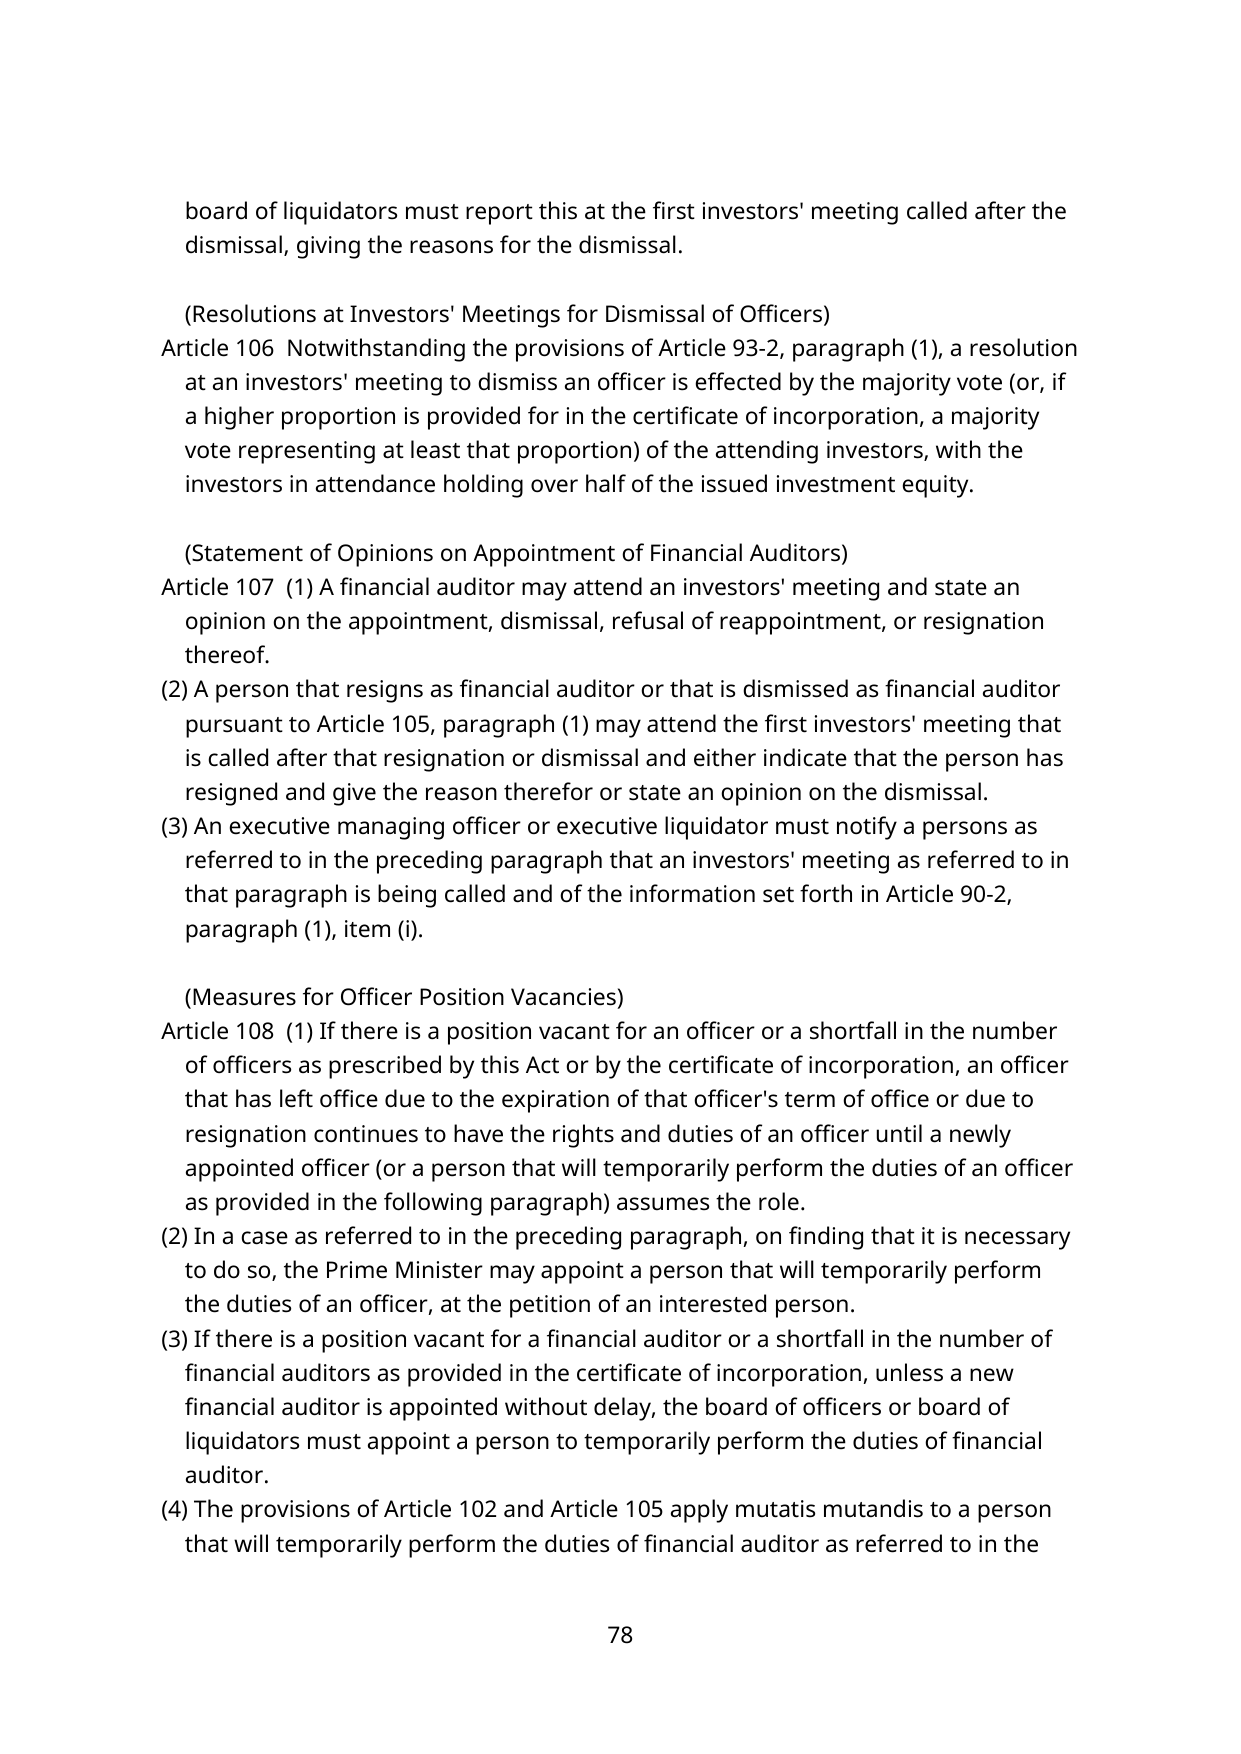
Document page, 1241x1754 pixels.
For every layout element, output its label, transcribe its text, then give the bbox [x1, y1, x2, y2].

text (3) If there is a position vacant for a financial auditor or a shortfall in the number of financial auditors as provided in the certificate of incorporation, unless a new financial auditor is appointed without delay, the board of officers or board of liquidators must appoint a person to temporarily perform the duties of financial auditor. [161, 1321, 1079, 1492]
text (2) In a case as referred to in the preceding paragraph, on finding that it is necessary to do so, the Prime Minister may appoint a person that will temporarily perform the duties of an officer, at the petition of an interested person. [161, 1219, 1079, 1321]
text (Statement of Opinions on Appointment of Financial Auditors) [184, 535, 1079, 569]
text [161, 194, 1079, 262]
text (2) A person that resigns as financial auditor or that is dismissed as financial auditor pursuant to Article 105, paragraph (1) may attend the first investors' meeting that is called after that resignation or dismissal and either indicate that the person has resigned and give the reason therefor or state an opinion on the dismissal. [161, 672, 1079, 809]
text Article 106 Notwithstanding the provisions of Article 93-2, paragraph (1), a resolution at an investors' meeting to dismiss an officer is effected by the majority vote (or, if a higher proportion is provided for in the certificate of incorporation, a majority vote representing at least that proportion) of the attending investors, with the investors in attendance holding over half of the issued investment equity. [161, 330, 1079, 501]
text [161, 1492, 1079, 1560]
text (Resolutions at Investors' Meetings for Dismissal of Officers) [184, 296, 1079, 330]
text (3) An executive managing officer or executive liquidator must notify a persons as referred to in the preceding paragraph that an investors' meeting as referred to in that paragraph is being called and of the information set forth in Article 90-2, paragraph (1), item (i). [161, 809, 1079, 945]
text Article 107 (1) A financial auditor may attend an investors' meeting and state an opinion on the appointment, dismissal, refusal of reappointment, or resignation thereof. [161, 569, 1079, 672]
text Article 108 (1) If there is a position vacant for an officer or a shortfall in the number of officers as prescribed by this Act or by the certificate of incorporation, an officer that has left office due to the expiration of that officer's term of office or due to resignation continues to have the rights and duties of an officer until a newly appointed officer (or a person that will temporarily perform the duties of an officer as provided in the following paragraph) assumes the role. [161, 1014, 1079, 1219]
text (Measures for Officer Position Vacancies) [184, 979, 1079, 1014]
